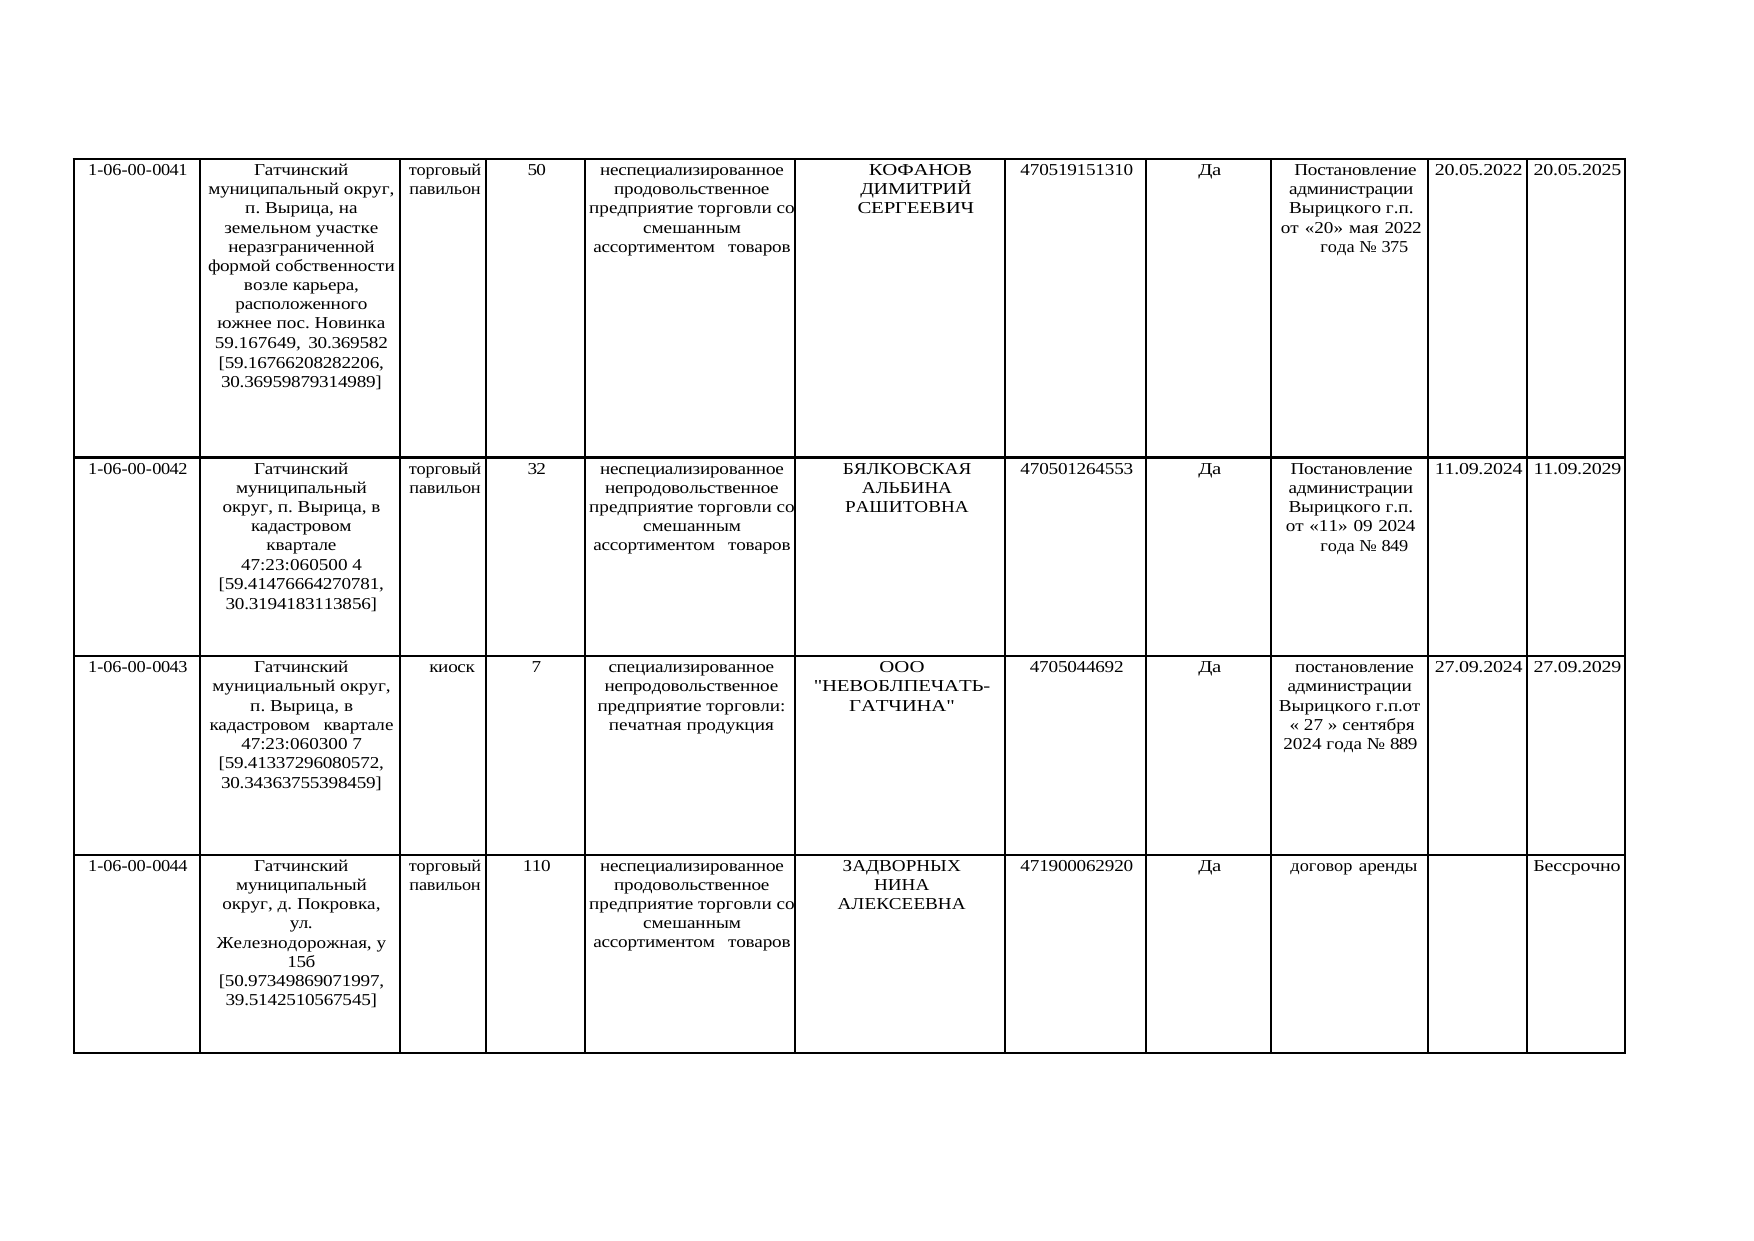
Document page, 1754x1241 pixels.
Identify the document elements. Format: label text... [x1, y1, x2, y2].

table_cell неспециализированное продовольственное предприятие торговли со смешанным ассортиментом товаров [586, 856, 794, 1052]
table_header 1-06-00-0041 [75, 160, 199, 456]
table_cell 11.09.2029 [1528, 459, 1624, 655]
table_header 50 [487, 160, 584, 456]
table_cell 471900062920 [1006, 856, 1145, 1052]
table_cell 1-06-00-0042 [75, 459, 199, 655]
table_cell 1-06-00-0044 [75, 856, 199, 1052]
table_cell 27.09.2029 [1528, 657, 1624, 853]
table_cell 11.09.2024 [1429, 459, 1526, 655]
table_header Да [1147, 160, 1270, 456]
table_cell 27.09.2024 [1429, 657, 1526, 853]
table_header КОФАНОВ ДИМИТРИЙ СЕРГЕЕВИЧ [796, 160, 1004, 456]
table_cell торговый павильон [401, 459, 485, 655]
table_cell 470501264553 [1006, 459, 1145, 655]
table_cell специализированное непродовольственное предприятие торговли: печатная продукция [586, 657, 794, 853]
table_cell Бессрочно [1528, 856, 1624, 1052]
table_cell торговый павильон [401, 856, 485, 1052]
table_cell БЯЛКОВСКАЯ АЛЬБИНА РАШИТОВНА [796, 459, 1004, 655]
table_header Гатчинский муниципальный округ, п. Вырица, на земельном участке неразграниченной формой собственности возле карьера, расположенного южнее пос. Новинка 59.167649, 30.369582 [59.16766208282206, 30.36959879314989] [201, 160, 399, 456]
table_cell Да [1147, 459, 1270, 655]
table_cell Да [1147, 856, 1270, 1052]
table_cell 32 [487, 459, 584, 655]
table_cell ЗАДВОРНЫХ НИНА АЛЕКСЕЕВНА [796, 856, 1004, 1052]
table_header 470519151310 [1006, 160, 1145, 456]
table_cell Да [1147, 657, 1270, 853]
table_cell неспециализированное непродовольственное предприятие торговли со смешанным ассортиментом товаров [586, 459, 794, 655]
table_cell 110 [487, 856, 584, 1052]
table_cell 4705044692 [1006, 657, 1145, 853]
table_cell Гатчинский мунициальный округ, п. Вырица, в кадастровом квартале 47:23:060300 7 [59.41337296080572, 30.34363755398459] [201, 657, 399, 853]
table_cell 7 [487, 657, 584, 853]
table_cell киоск [401, 657, 485, 853]
table_cell постановление администрации Вырицкого г.п.от « 27 » сентября 2024 года № 889 [1272, 657, 1427, 853]
table_cell Постановление администрации Вырицкого г.п. от «11» 09 2024 года № 849 [1272, 459, 1427, 655]
table_cell Гатчинский муниципальный округ, п. Вырица, в кадастровом квартале 47:23:060500 4 [59.41476664270781, 30.3194183113856] [201, 459, 399, 655]
table_header Постановление администрации Вырицкого г.п. от «20» мая 2022 года № 375 [1272, 160, 1427, 456]
table_header 20.05.2022 [1429, 160, 1526, 456]
table_cell Гатчинский муниципальный округ, д. Покровка, ул. Железнодорожная, у 15б [50.97349869071997, 39.5142510567545] [201, 856, 399, 1052]
table_cell ООО "НЕВОБЛПЕЧАТЬ- ГАТЧИНА" [796, 657, 1004, 853]
table_cell [1429, 856, 1526, 1052]
table_header торговый павильон [401, 160, 485, 456]
table_header 20.05.2025 [1528, 160, 1624, 456]
table_cell договор аренды [1272, 856, 1427, 1052]
table_cell 1-06-00-0043 [75, 657, 199, 853]
table_header неспециализированное продовольственное предприятие торговли со смешанным ассортиментом товаров [586, 160, 794, 456]
